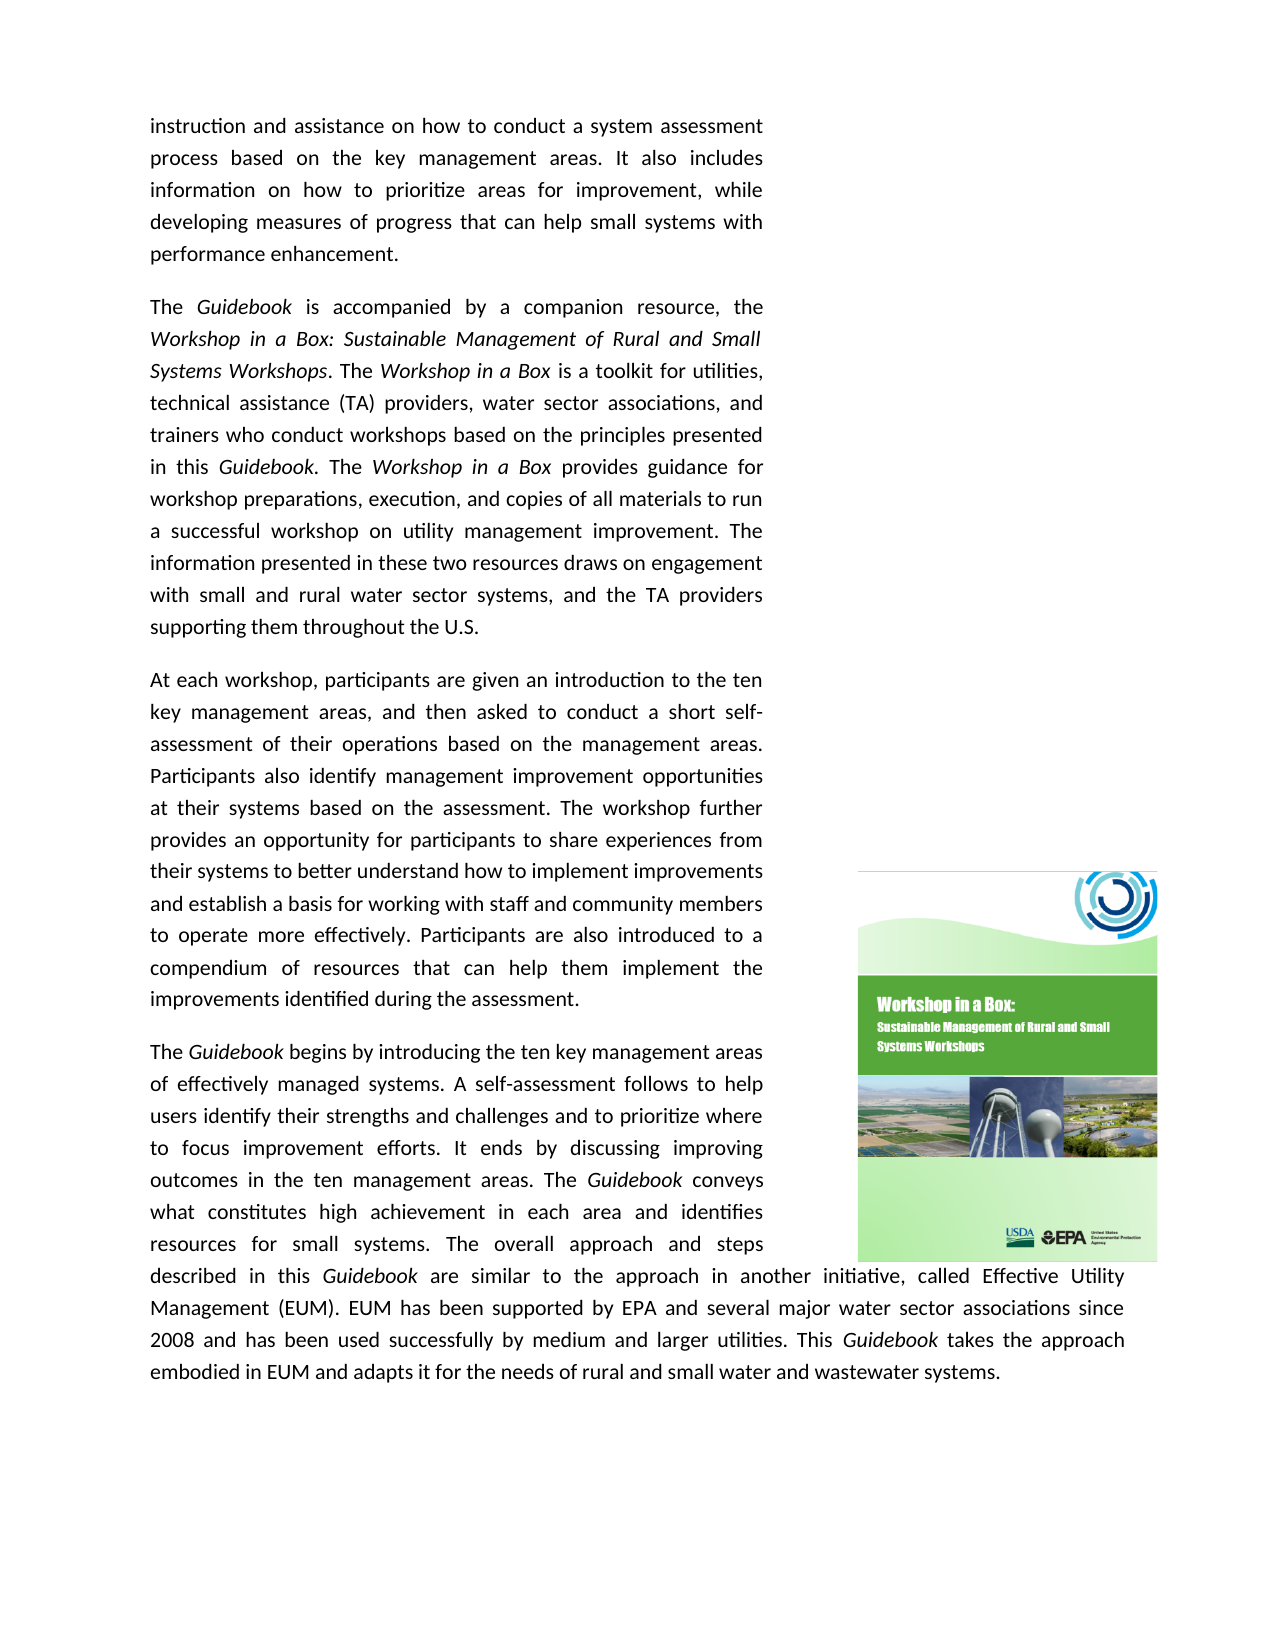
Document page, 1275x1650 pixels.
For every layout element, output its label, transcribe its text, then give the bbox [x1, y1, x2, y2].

text At each workshop, participants are given an introduction to the ten key management areas, and then asked to conduct a short self-assessment of their operations based on the management areas. Participants also identify management improvement opportunities at their systems based on the assessment. The workshop further provides an opportunity for participants to share experiences from their systems to better understand how to implement improvements and establish a basis for working with staff and community members to operate more effectively. Participants are also introduced to a compendium of resources that can help them implement the improvements identified during the assessment. [150, 666, 1125, 1012]
text The Guidebook begins by introducing the ten key management areas of effectively managed systems. A self-assessment follows to help users identify their strengths and challenges and to prioritize where to focus improvement efforts. It ends by discussing improving outcomes in the ten management areas. The Guidebook conveys what constitutes high achievement in each area and identifies resources for small systems. The overall approach and steps described in this Guidebook are similar to the approach in another initiative, called Effective Utility Management (EUM). EUM has been supported by EPA and several major water sector associations since 2008 and has been used successfully by medium and larger utilities. This Guidebook takes the approach embodied in EUM and adapts it for the needs of rural and small water and wastewater systems. [150, 1038, 1125, 1385]
picture [857, 871, 1158, 1262]
text The Guidebook is accompanied by a companion resource, the Workshop in a Box: Sustainable Management of Rural and Small Systems Workshops. The Workshop in a Box is a toolkit for utilities, technical assistance (TA) providers, water sector associations, and trainers who conduct workshops based on the principles presented in this Guidebook. The Workshop in a Box provides guidance for workshop preparations, execution, and copies of all materials to run a successful workshop on utility management improvement. The information presented in these two resources draws on engagement with small and rural water sector systems, and the TA providers supporting them throughout the U.S. [150, 293, 1125, 640]
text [150, 112, 1125, 267]
